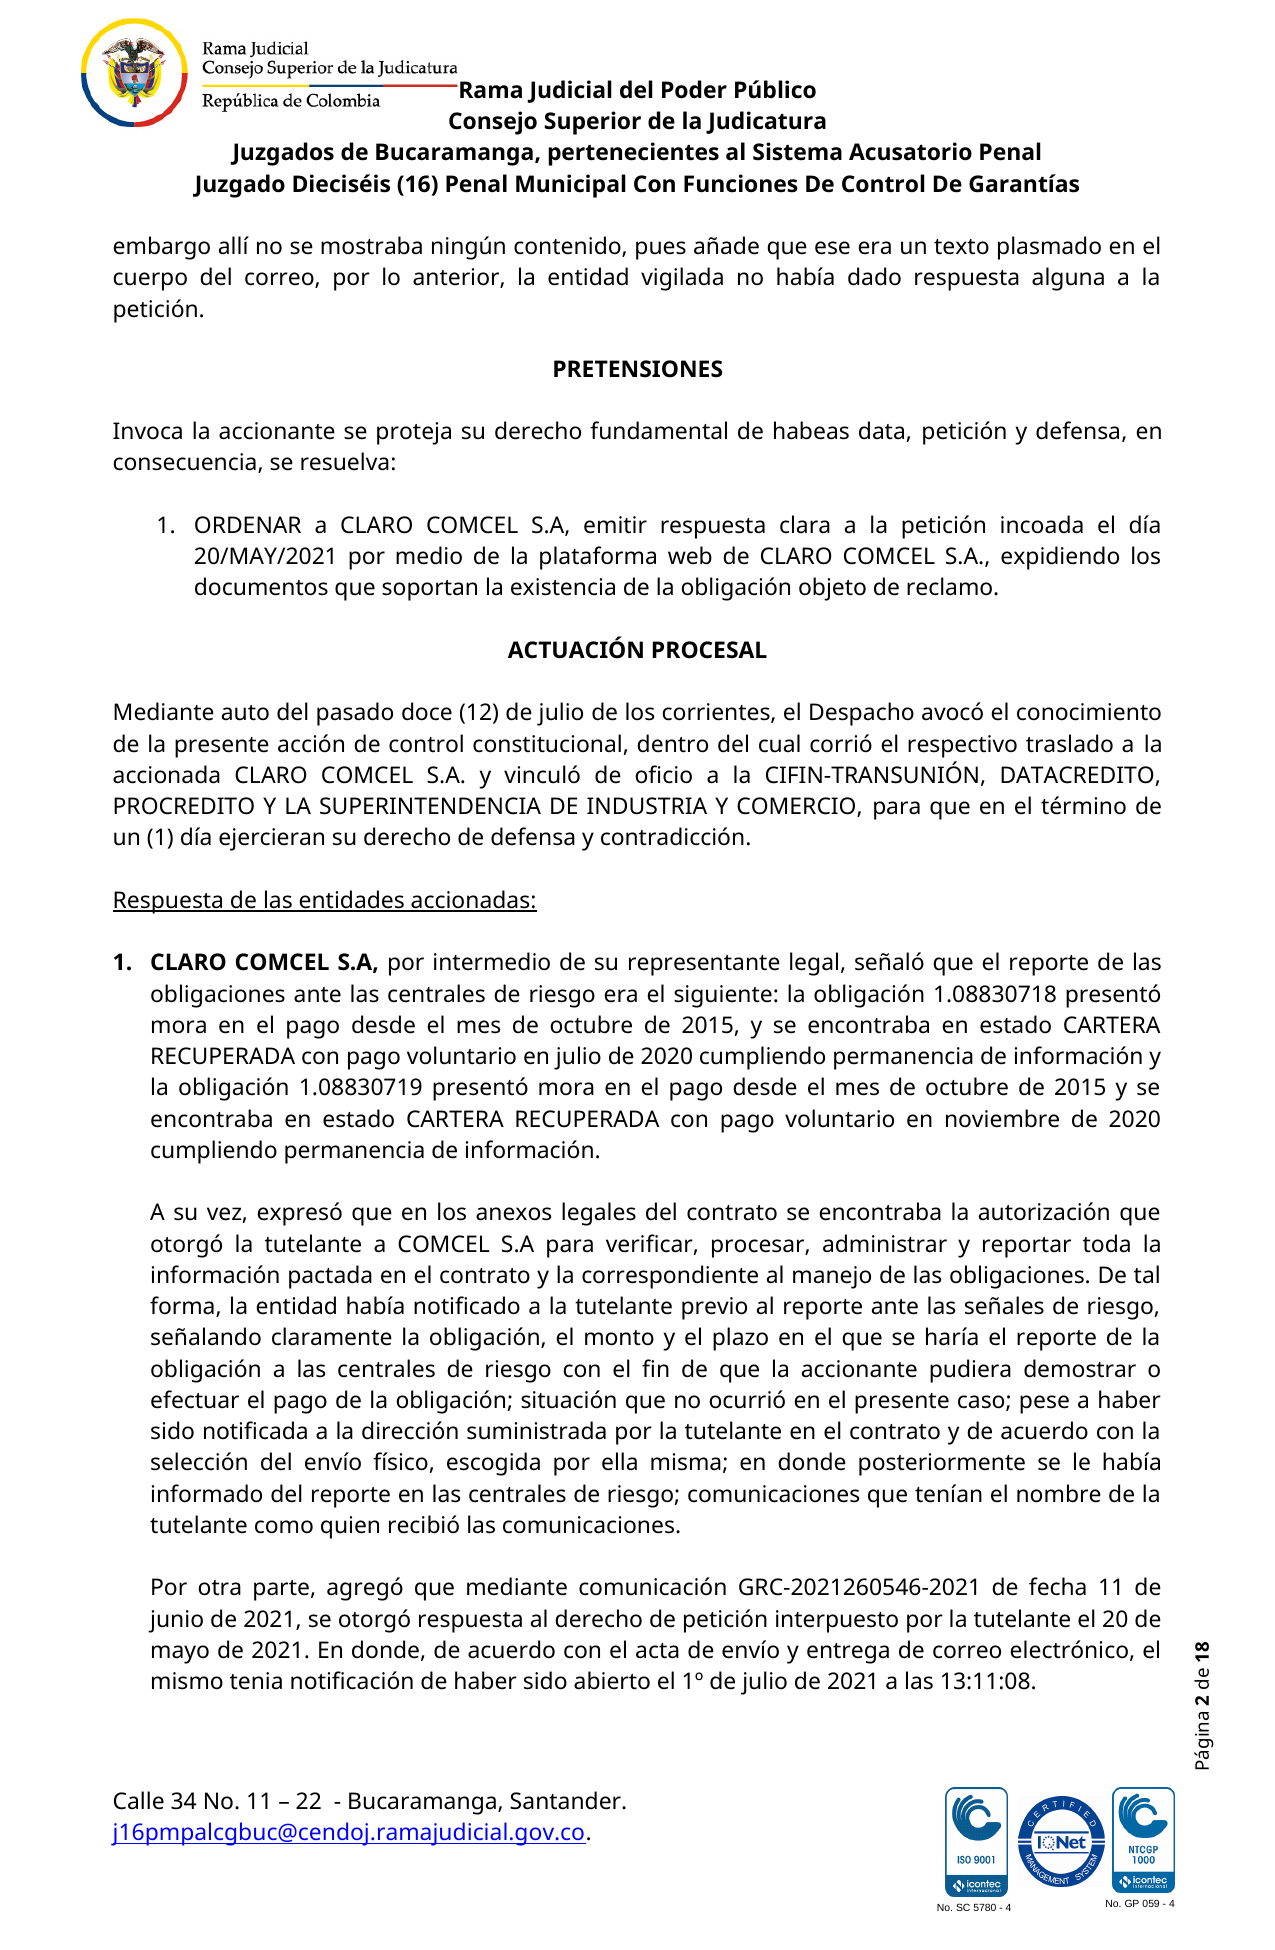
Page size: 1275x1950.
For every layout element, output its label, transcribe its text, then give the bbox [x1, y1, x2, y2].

text PRETENSIONES [112, 353, 1162, 384]
text ACTUACIÓN PROCESAL [112, 634, 1162, 665]
picture [945, 1787, 1008, 1897]
list ORDENAR a CLARO COMCEL S.A, emitir respuesta clara a la petición incoada el día 20/MAY/2021 por medio de la plataforma web de CLARO COMCEL S.A., expidiendo los documentos que soportan la existencia de la obligación objeto de reclamo. [156, 509, 1162, 603]
text Por otra parte, agregó que mediante comunicación GRC-2021260546-2021 de fecha 11 de junio de 2021, se otorgó respuesta al derecho de petición interpuesto por la tutelante el 20 de mayo de 2021. En donde, de acuerdo con el acta de envío y entrega de correo electrónico, el mismo tenia notificación de haber sido abierto el 1º de julio de 2021 a las 13:11:08. [150, 1571, 1162, 1696]
text Invoca la accionante se proteja su derecho fundamental de habeas data, petición y defensa, en consecuencia, se resuelva: [112, 415, 1162, 478]
picture [72, 7, 465, 138]
list CLARO COMCEL S.A, por intermedio de su representante legal, señaló que el reporte de las obligaciones ante las centrales de riesgo era el siguiente: la obligación 1.08830718 presentó mora en el pago desde el mes de octubre de 2015, y se encontraba en estado CARTERA RECUPERADA con pago voluntario en julio de 2020 cumpliendo permanencia de información y la obligación 1.08830719 presentó mora en el pago desde el mes de octubre de 2015 y se encontraba en estado CARTERA RECUPERADA con pago voluntario en noviembre de 2020 cumpliendo permanencia de información. [112, 946, 1162, 1165]
picture [1018, 1796, 1105, 1887]
picture [1112, 1787, 1175, 1893]
text Respuesta de las entidades accionadas: [112, 884, 1162, 915]
text A su vez, expresó que en los anexos legales del contrato se encontraba la autorización que otorgó la tutelante a COMCEL S.A para verificar, procesar, administrar y reportar toda la información pactada en el contrato y la correspondiente al manejo de las obligaciones. De tal forma, la entidad había notificado a la tutelante previo al reporte ante las señales de riesgo, señalando claramente la obligación, el monto y el plazo en el que se haría el reporte de la obligación a las centrales de riesgo con el fin de que la accionante pudiera demostrar o efectuar el pago de la obligación; situación que no ocurrió en el presente caso; pese a haber sido notificada a la dirección suministrada por la tutelante en el contrato y de acuerdo con la selección del envío físico, escogida por ella misma; en donde posteriormente se le había informado del reporte en las centrales de riesgo; comunicaciones que tenían el nombre de la tutelante como quien recibió las comunicaciones. [150, 1196, 1162, 1540]
text Mediante auto del pasado doce (12) de julio de los corrientes, el Despacho avocó el conocimiento de la presente acción de control constitucional, dentro del cual corrió el respectivo traslado a la accionada CLARO COMCEL S.A. y vinculó de oficio a la CIFIN-TRANSUNIÓN, DATACREDITO, PROCREDITO Y LA SUPERINTENDENCIA DE INDUSTRIA Y COMERCIO, para que en el término de un (1) día ejercieran su derecho de defensa y contradicción. [112, 696, 1162, 853]
